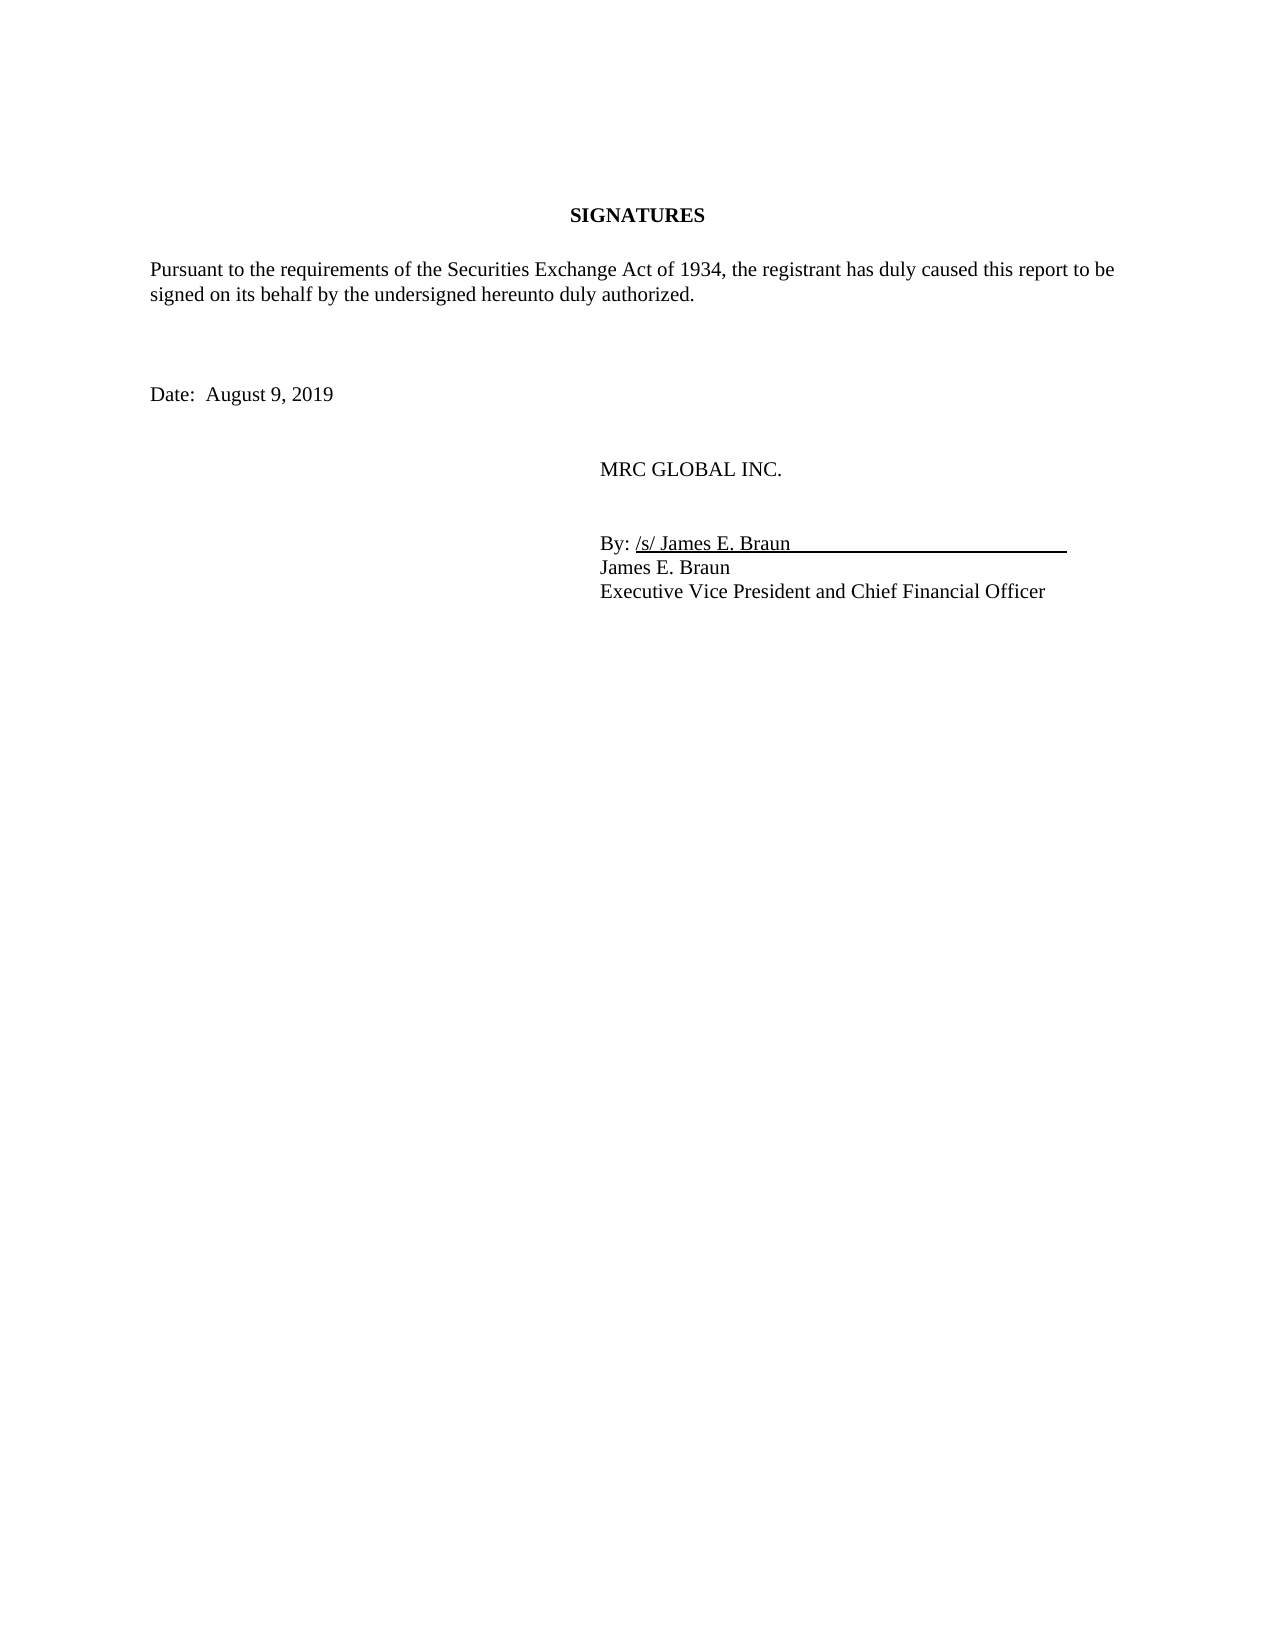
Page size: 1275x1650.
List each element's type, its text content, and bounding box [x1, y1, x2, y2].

text Executive Vice President and Chief Financial Officer [600, 579, 1125, 603]
text SIGNATURES [150, 203, 1125, 227]
text By: /s/ James E. Braun [600, 531, 1125, 554]
text MRC GLOBAL INC. [600, 456, 1144, 481]
text Date: August 9, 2019 [150, 381, 1125, 406]
text Pursuant to the requirements of the Securities Exchange Act of 1934, the registrant has duly caused this report to be signed on its behalf by the undersigned hereunto duly authorized. [150, 256, 1125, 306]
text James E. Braun [600, 554, 1125, 579]
